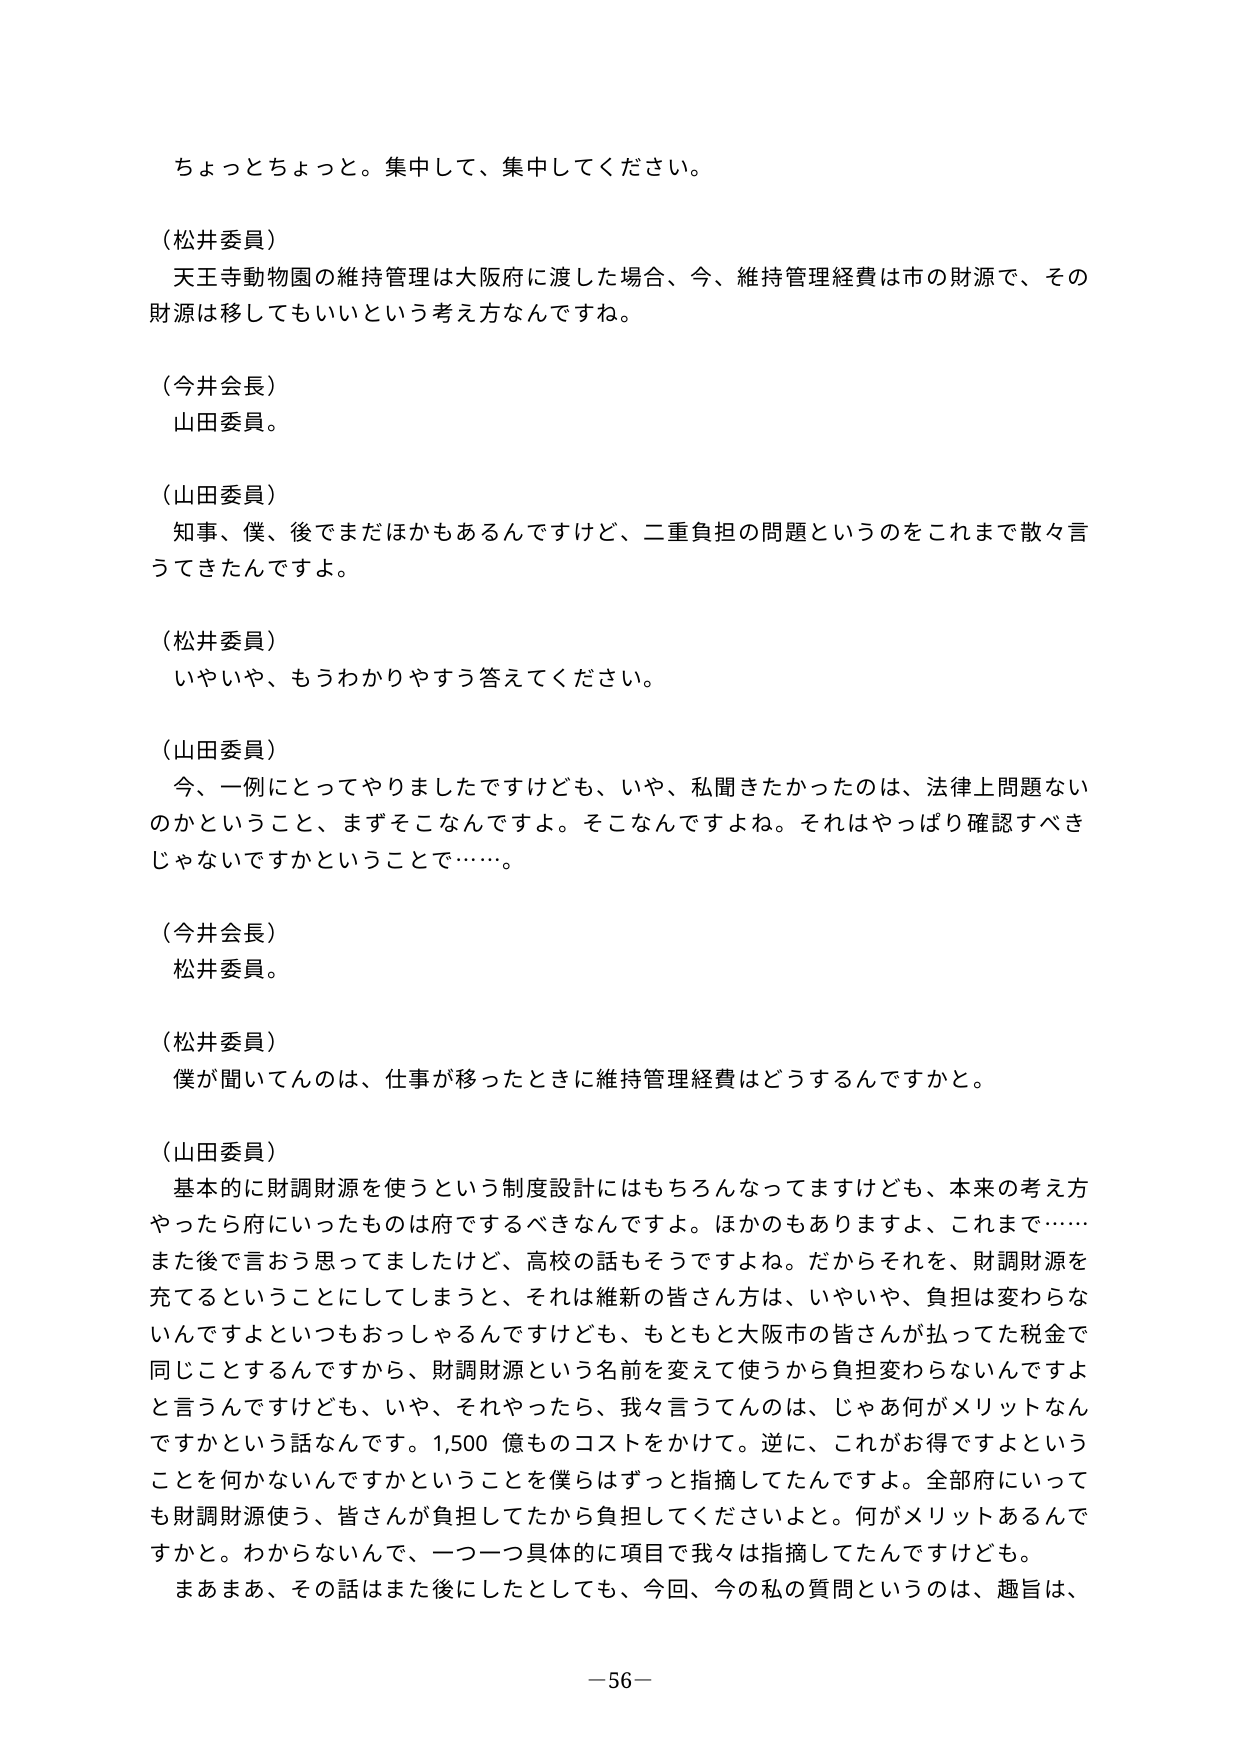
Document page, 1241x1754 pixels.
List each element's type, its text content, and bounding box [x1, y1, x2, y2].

text （山田委員） [149, 1132, 1091, 1169]
text 山田委員。 [149, 403, 1091, 439]
text 松井委員。 [149, 950, 1091, 986]
text （今井会長） [149, 913, 1091, 950]
text 基本的に財調財源を使うという制度設計にはもちろんなってますけども、本来の考え方やったら府にいったものは府でするべきなんですよ。ほかのもありますよ、これまで……また後で言おう思ってましたけど、高校の話もそうですよね。だからそれを、財調財源を充てるということにしてしまうと、それは維新の皆さん方は、いやいや、負担は変わらないんですよといつもおっしゃるんですけども、もともと大阪市の皆さんが払ってた税金で同じことするんですから、財調財源という名前を変えて使うから負担変わらないんですよと言うんですけども、いや、それやったら、我々言うてんのは、じゃあ何がメリットなんですかという話なんです。1,500億ものコストをかけて。逆に、これがお得ですよということを何かないんですかということを僕らはずっと指摘してたんですよ。全部府にいっても財調財源使う、皆さんが負担してたから負担してくださいよと。何がメリットあるんですかと。わからないんで、一つ一つ具体的に項目で我々は指摘してたんですけども。 [149, 1169, 1091, 1570]
text いやいや、もうわかりやすう答えてください。 [149, 658, 1091, 695]
text 天王寺動物園の維持管理は大阪府に渡した場合、今、維持管理経費は市の財源で、その財源は移してもいいという考え方なんですね。 [149, 257, 1091, 330]
text 知事、僕、後でまだほかもあるんですけど、二重負担の問題というのをこれまで散々言うてきたんですよ。 [149, 512, 1091, 585]
text （山田委員） [149, 476, 1091, 512]
text 僕が聞いてんのは、仕事が移ったときに維持管理経費はどうするんですかと。 [149, 1059, 1091, 1096]
text （松井委員） [149, 221, 1091, 257]
text （松井委員） [149, 1023, 1091, 1059]
text （今井会長） [149, 367, 1091, 403]
text （松井委員） [149, 622, 1091, 658]
text ちょっとちょっと。集中して、集中してください。 [149, 148, 1091, 184]
text （山田委員） [149, 731, 1091, 768]
text 今、一例にとってやりましたですけども、いや、私聞きたかったのは、法律上問題ないのかということ、まずそこなんですよ。そこなんですよね。それはやっぱり確認すべきじゃないですかということで……。 [149, 768, 1091, 877]
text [149, 1570, 1091, 1606]
